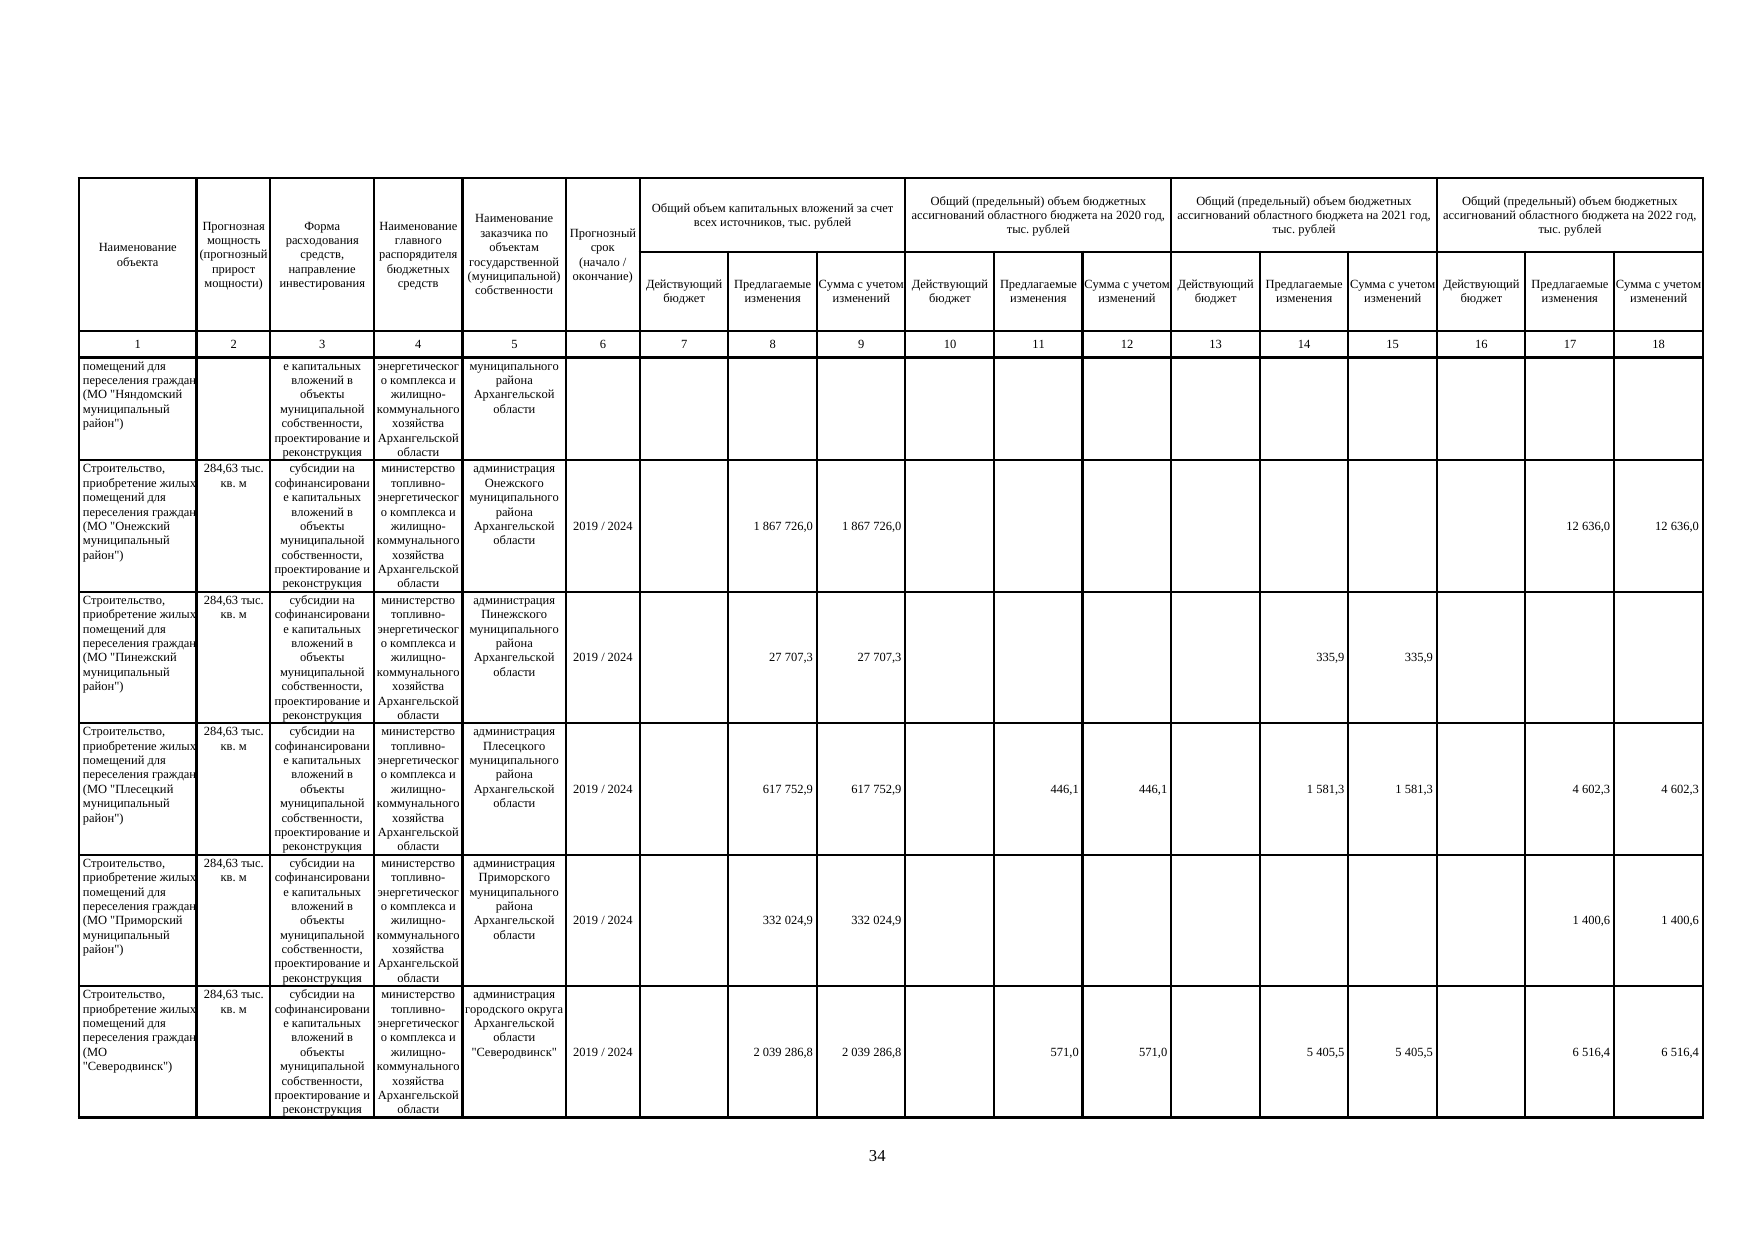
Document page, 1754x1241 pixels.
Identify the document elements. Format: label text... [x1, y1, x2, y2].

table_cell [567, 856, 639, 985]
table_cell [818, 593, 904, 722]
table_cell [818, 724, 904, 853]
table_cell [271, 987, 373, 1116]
table_cell Действующий бюджет [906, 253, 993, 329]
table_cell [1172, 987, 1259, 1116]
table_header Общий объем капитальных вложений за счет всех источников, тыс. рублей [641, 179, 904, 251]
table_cell 10 [906, 332, 993, 356]
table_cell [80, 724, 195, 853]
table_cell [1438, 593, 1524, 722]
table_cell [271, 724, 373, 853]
table_cell 16 [1438, 332, 1524, 356]
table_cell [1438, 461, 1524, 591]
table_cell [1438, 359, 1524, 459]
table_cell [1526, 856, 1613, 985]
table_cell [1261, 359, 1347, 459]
table_cell 4 [375, 332, 461, 356]
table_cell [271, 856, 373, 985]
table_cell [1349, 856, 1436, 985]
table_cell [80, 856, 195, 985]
table_cell Действующий бюджет [641, 253, 727, 329]
table_cell Предлагаемые изменения [729, 253, 816, 329]
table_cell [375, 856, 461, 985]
table_cell 11 [995, 332, 1081, 356]
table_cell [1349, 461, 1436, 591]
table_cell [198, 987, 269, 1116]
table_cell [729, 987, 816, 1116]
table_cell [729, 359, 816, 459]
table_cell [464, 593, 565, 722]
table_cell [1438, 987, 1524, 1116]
table_header Форма расходования средств, направление инвестирования [271, 179, 373, 329]
table_cell 7 [641, 332, 727, 356]
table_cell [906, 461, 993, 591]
table_cell Сумма с учетом изменений [1349, 253, 1436, 329]
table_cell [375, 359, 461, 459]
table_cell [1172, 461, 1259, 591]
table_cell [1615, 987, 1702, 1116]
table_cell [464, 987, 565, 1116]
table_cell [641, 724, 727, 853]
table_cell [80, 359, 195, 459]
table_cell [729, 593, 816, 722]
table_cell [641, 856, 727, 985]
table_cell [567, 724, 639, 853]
table_cell 18 [1615, 332, 1702, 356]
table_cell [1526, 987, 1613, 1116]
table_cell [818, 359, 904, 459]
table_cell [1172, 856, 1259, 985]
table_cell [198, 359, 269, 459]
table_cell 15 [1349, 332, 1436, 356]
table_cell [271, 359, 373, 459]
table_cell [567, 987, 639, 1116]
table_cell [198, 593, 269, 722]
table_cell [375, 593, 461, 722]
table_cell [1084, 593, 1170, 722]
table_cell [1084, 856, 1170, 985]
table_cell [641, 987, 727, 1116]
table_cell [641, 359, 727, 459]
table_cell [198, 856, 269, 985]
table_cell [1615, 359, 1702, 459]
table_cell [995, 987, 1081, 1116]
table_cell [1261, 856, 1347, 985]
table_header Наименование объекта [80, 179, 195, 329]
table_header Наименование заказчика по объектам государственной (муниципальной) собственности [464, 179, 565, 329]
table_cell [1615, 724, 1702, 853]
table_cell Предлагаемые изменения [995, 253, 1081, 329]
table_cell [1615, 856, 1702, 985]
table_cell 1 [80, 332, 195, 356]
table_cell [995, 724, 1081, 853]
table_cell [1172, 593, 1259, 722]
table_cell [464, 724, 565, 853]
table_header Прогнозная мощность (прогнозный прирост мощности) [198, 179, 269, 329]
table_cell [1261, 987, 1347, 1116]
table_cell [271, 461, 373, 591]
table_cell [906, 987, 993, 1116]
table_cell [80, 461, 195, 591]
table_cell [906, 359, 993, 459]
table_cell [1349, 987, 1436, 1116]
table_header Общий (предельный) объем бюджетных ассигнований областного бюджета на 2022 год, тыс. рублей [1438, 179, 1702, 251]
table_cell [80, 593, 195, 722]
table_cell 17 [1526, 332, 1613, 356]
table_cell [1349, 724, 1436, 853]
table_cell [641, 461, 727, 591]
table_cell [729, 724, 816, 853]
table_cell Действующий бюджет [1172, 253, 1259, 329]
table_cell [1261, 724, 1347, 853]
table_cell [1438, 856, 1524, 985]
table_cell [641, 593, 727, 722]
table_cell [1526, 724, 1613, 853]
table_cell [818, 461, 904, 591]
table_cell Предлагаемые изменения [1261, 253, 1347, 329]
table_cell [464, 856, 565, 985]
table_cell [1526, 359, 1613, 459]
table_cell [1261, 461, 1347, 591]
table_cell 12 [1084, 332, 1170, 356]
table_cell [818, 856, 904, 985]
table_cell 13 [1172, 332, 1259, 356]
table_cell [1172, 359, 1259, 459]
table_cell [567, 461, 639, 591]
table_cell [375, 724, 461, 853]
table_cell 2 [198, 332, 269, 356]
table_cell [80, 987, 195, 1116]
table_cell Сумма с учетом изменений [818, 253, 904, 329]
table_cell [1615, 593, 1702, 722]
table_header Общий (предельный) объем бюджетных ассигнований областного бюджета на 2021 год, тыс. рублей [1172, 179, 1436, 251]
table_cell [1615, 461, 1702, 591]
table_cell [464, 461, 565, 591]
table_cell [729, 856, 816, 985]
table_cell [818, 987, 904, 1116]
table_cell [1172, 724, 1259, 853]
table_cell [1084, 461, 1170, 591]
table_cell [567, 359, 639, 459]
table_header Прогнозный срок (начало / окончание) [567, 179, 639, 329]
table_header Общий (предельный) объем бюджетных ассигнований областного бюджета на 2020 год, тыс. рублей [906, 179, 1170, 251]
table_cell Сумма с учетом изменений [1084, 253, 1170, 329]
table_cell 14 [1261, 332, 1347, 356]
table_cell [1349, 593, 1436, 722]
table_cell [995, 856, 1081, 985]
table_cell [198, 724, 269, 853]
table_cell Предлагаемые изменения [1526, 253, 1613, 329]
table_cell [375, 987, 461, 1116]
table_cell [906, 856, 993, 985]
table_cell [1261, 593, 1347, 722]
table_header Наименование главного распорядителя бюджетных средств [375, 179, 461, 329]
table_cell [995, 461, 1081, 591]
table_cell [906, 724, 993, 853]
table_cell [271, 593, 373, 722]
table_cell 8 [729, 332, 816, 356]
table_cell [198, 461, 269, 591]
table_cell Сумма с учетом изменений [1615, 253, 1702, 329]
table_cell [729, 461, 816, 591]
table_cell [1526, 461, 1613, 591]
table_cell Действующий бюджет [1438, 253, 1524, 329]
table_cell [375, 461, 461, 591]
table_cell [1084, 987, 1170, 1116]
table_cell 6 [567, 332, 639, 356]
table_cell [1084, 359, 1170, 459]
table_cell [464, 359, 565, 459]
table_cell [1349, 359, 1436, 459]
table_cell 9 [818, 332, 904, 356]
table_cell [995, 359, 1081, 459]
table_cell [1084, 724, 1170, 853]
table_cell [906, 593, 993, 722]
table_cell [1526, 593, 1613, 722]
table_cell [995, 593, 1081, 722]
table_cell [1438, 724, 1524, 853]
table_cell 5 [464, 332, 565, 356]
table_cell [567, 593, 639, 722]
table_cell 3 [271, 332, 373, 356]
